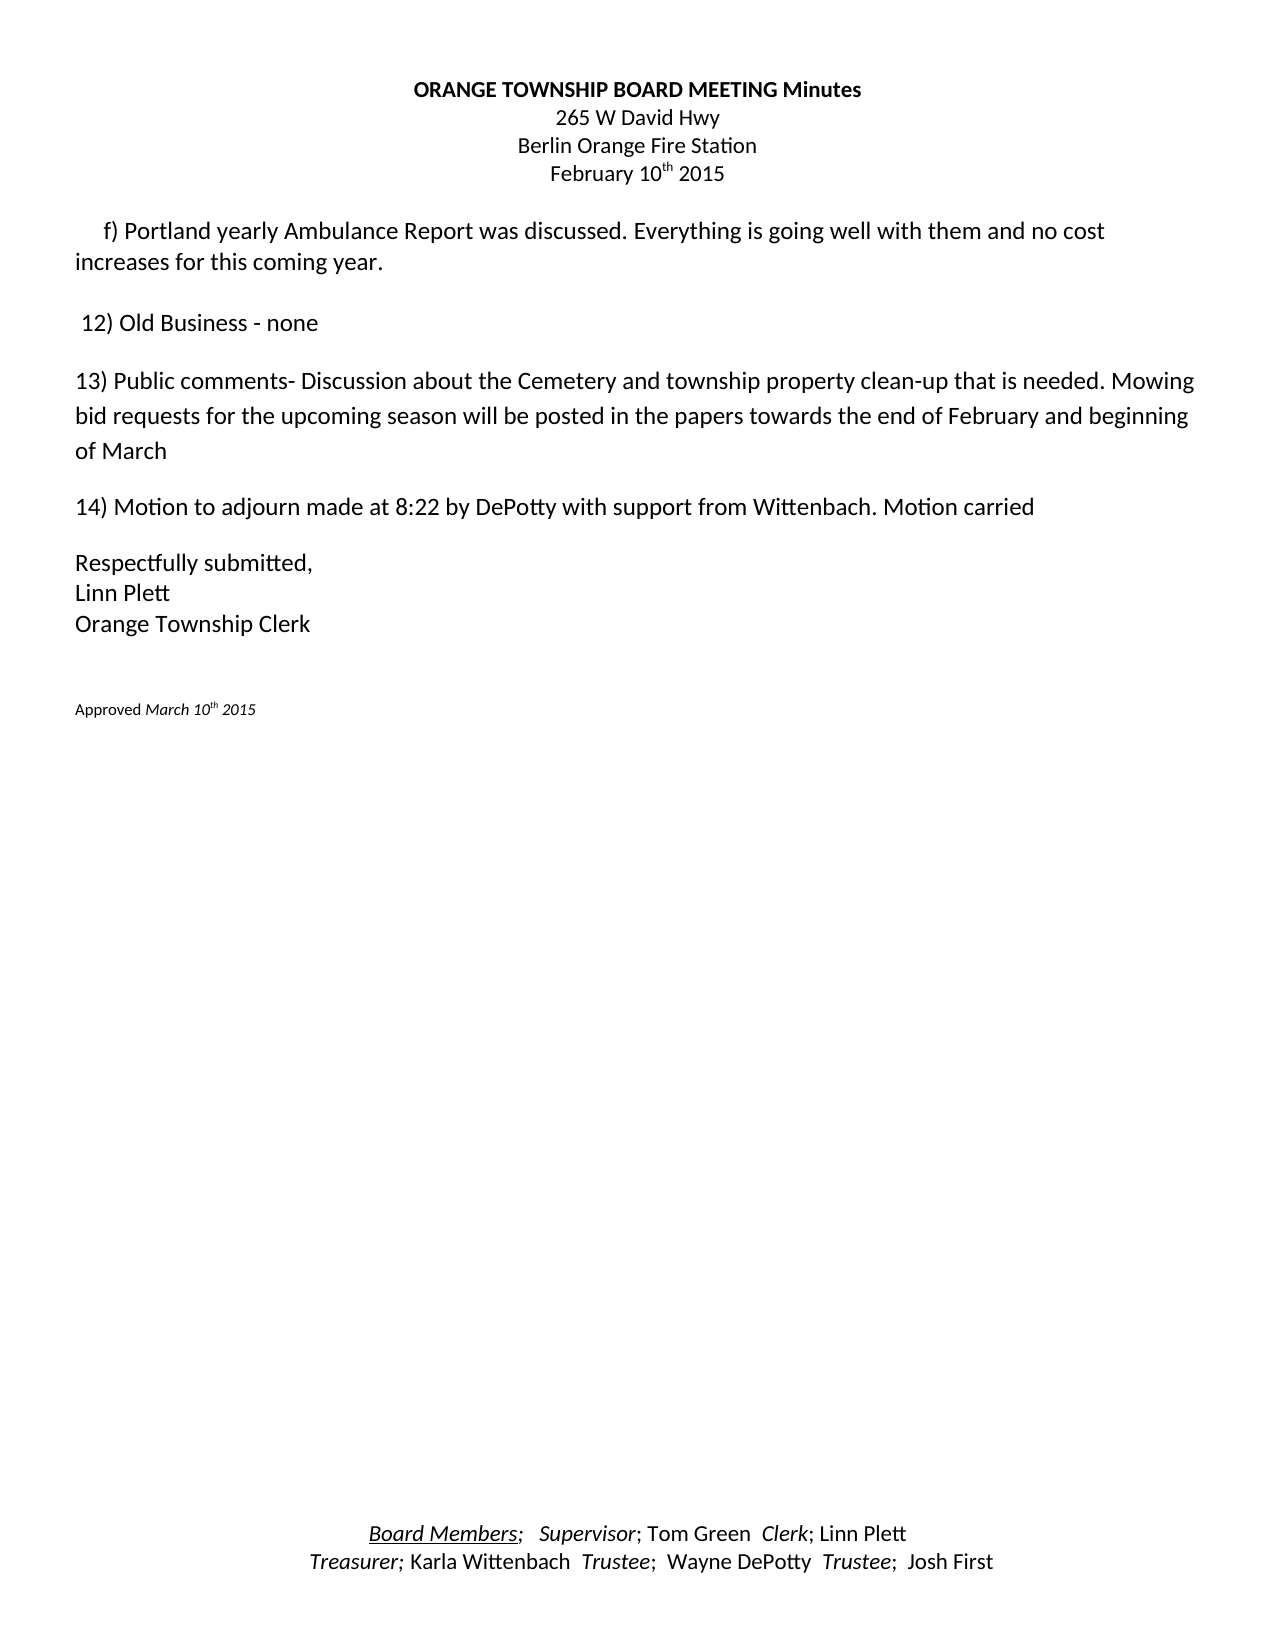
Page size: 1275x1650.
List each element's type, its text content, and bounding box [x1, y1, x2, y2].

text Orange Township Clerk [75, 608, 1200, 638]
text 12) Old Business - none [75, 307, 1200, 337]
text Respectfully submitted, [75, 547, 1200, 577]
text Approved March 10th 2015 [75, 699, 1200, 720]
text 13) Public comments- Discussion about the Cemetery and township property clean-up that is needed. Mowing bid requests for the upcoming season will be posted in the papers towards the end of February and beginning of March [75, 365, 1200, 466]
text Linn Plett [75, 577, 1200, 608]
text f) Portland yearly Ambulance Report was discussed. Everything is going well with them and no cost increases for this coming year. [75, 215, 1200, 276]
text 14) Motion to adjourn made at 8:22 by DePotty with support from Wittenbach. Motion carried [75, 491, 1200, 522]
